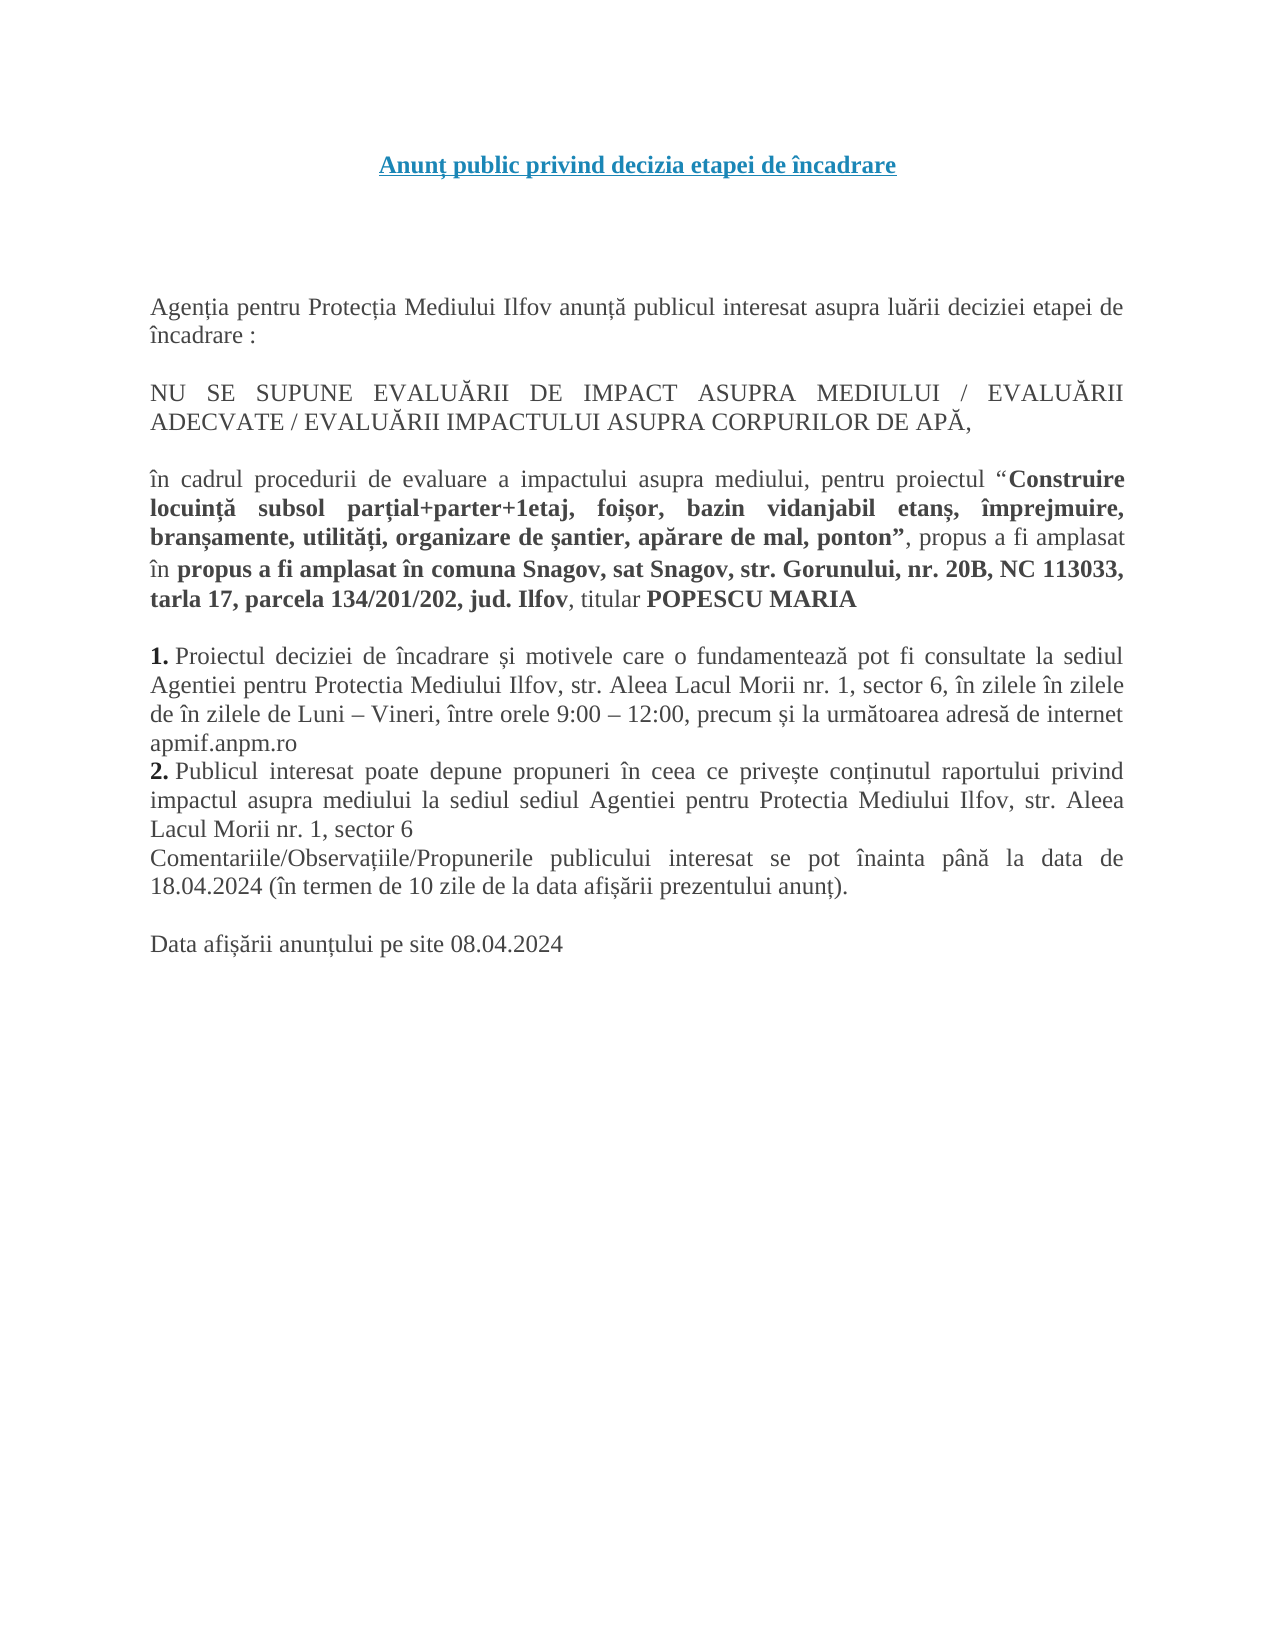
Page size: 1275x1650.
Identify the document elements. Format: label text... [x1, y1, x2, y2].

text Comentariile/Observațiile/Propunerile publicului interesat se pot înainta până la data de 18.04.2024 (în termen de 10 zile de la data afișării prezentului anunț). [150, 843, 1125, 900]
text Anunț public privind decizia etapei de încadrare [150, 150, 1125, 207]
text NU SE SUPUNE EVALUĂRII DE IMPACT ASUPRA MEDIULUI / EVALUĂRII ADECVATE / EVALUĂRII IMPACTULUI ASUPRA CORPURILOR DE APĂ, [150, 378, 1125, 435]
text în cadrul procedurii de evaluare a impactului asupra mediului, pentru proiectul “Construire locuință subsol parțial+parter+1etaj, foișor, bazin vidanjabil etanș, împrejmuire, branșamente, utilități, organizare de șantier, apărare de mal, ponton”, propus a fi amplasat în propus a fi amplasat în comuna Snagov, sat Snagov, str. Gorunului, nr. 20B, NC 113033, tarla 17, parcela 134/201/202, jud. Ilfov, titular POPESCU MARIA [150, 464, 1125, 613]
text Data afișării anunțului pe site 08.04.2024 [150, 929, 1125, 958]
text Agenția pentru Protecția Mediului Ilfov anunță publicul interesat asupra luării deciziei etapei de încadrare : [150, 292, 1125, 349]
text 1. Proiectul deciziei de încadrare și motivele care o fundamentează pot fi consultate la sediul Agentiei pentru Protectia Mediului Ilfov, str. Aleea Lacul Morii nr. 1, sector 6, în zilele în zilele de în zilele de Luni – Vineri, între orele 9:00 – 12:00, precum și la următoarea adresă de internet apmif.anpm.ro [150, 641, 1125, 756]
text 2. Publicul interesat poate depune propuneri în ceea ce privește conținutul raportului privind impactul asupra mediului la sediul sediul Agentiei pentru Protectia Mediului Ilfov, str. Aleea Lacul Morii nr. 1, sector 6 [150, 756, 1125, 843]
